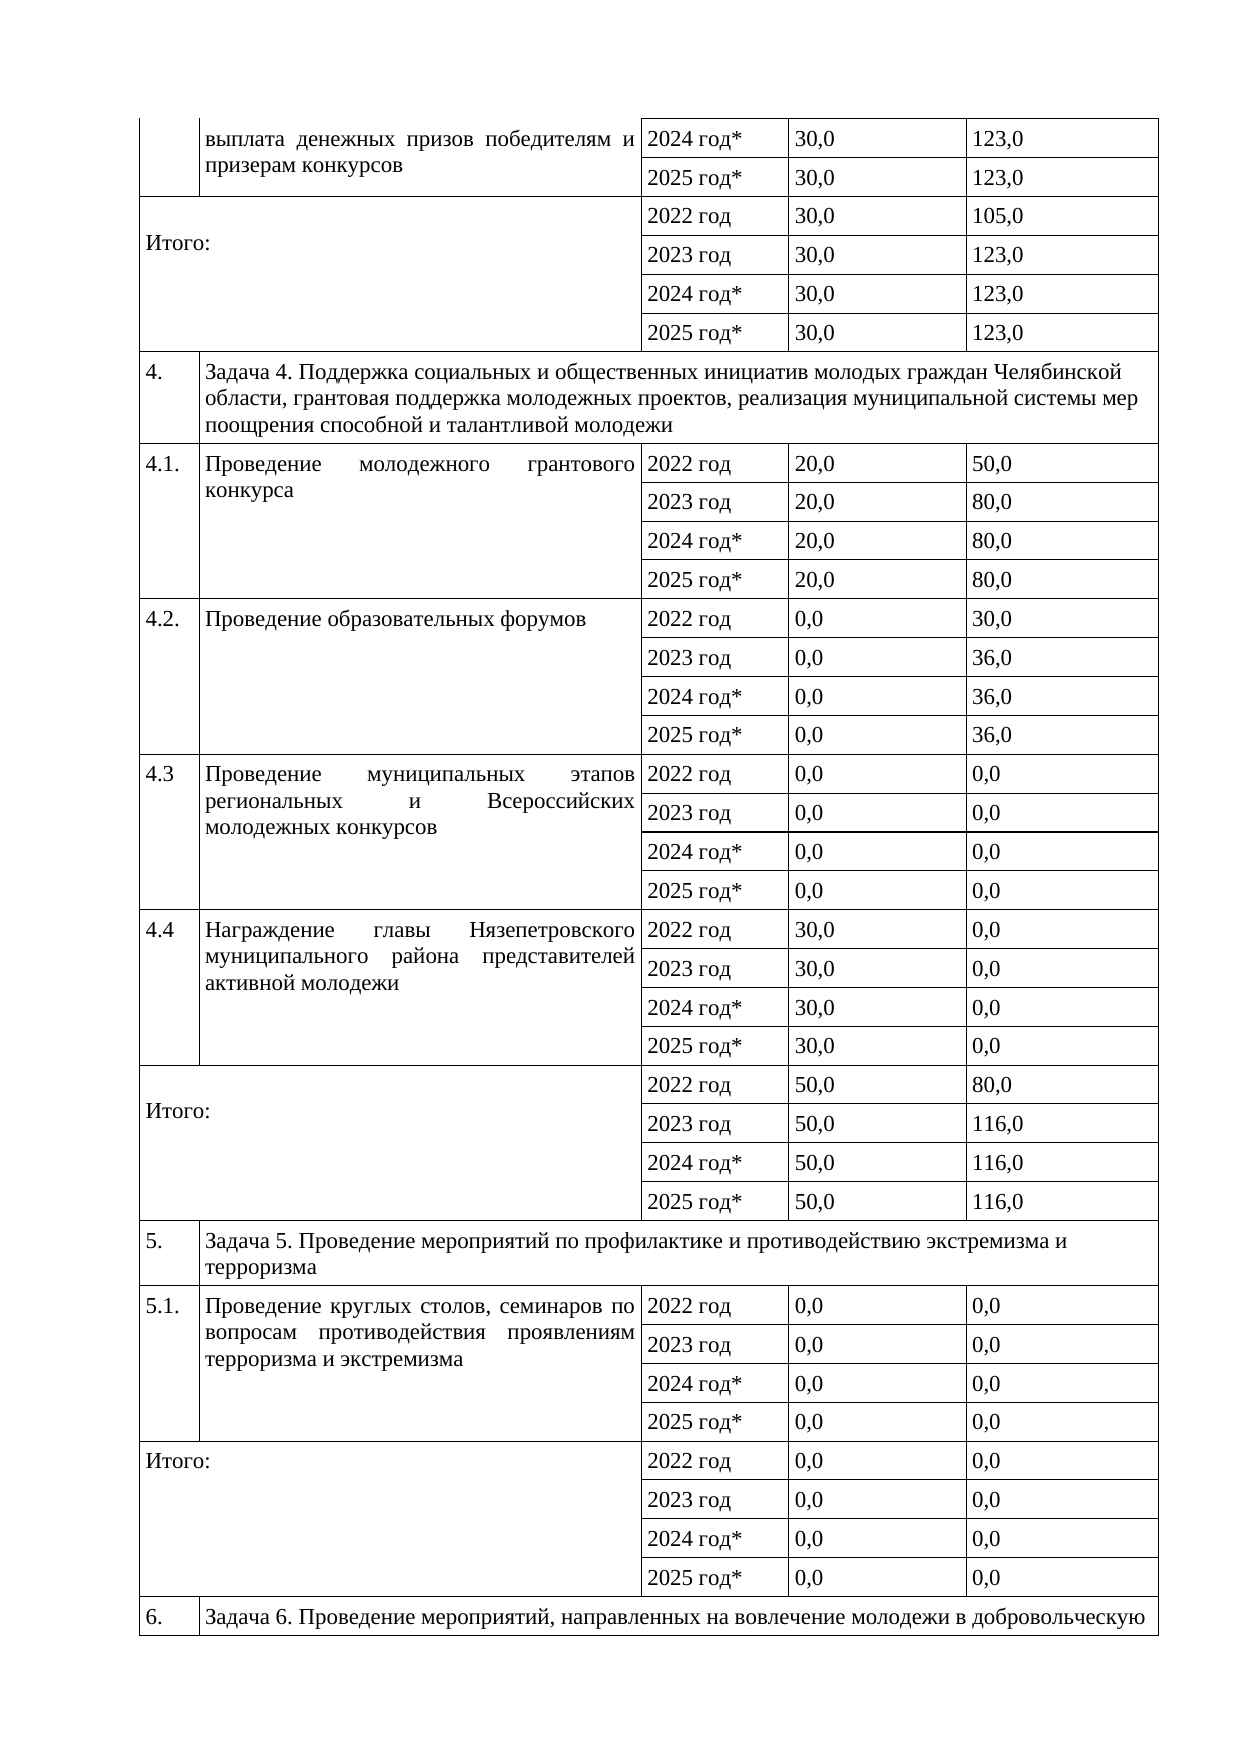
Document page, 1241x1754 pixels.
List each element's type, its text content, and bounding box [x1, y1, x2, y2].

table_cell 30,0 [789, 119, 966, 157]
table_cell 0,0 [789, 1519, 966, 1557]
table_cell 0,0 [789, 1558, 966, 1596]
table_cell 0,0 [789, 716, 966, 754]
table_cell 2024 год* [642, 1519, 788, 1557]
table_cell 0,0 [967, 1286, 1158, 1324]
table_cell 2022 год [642, 910, 788, 948]
table_cell 0,0 [967, 988, 1158, 1026]
table_cell 4.4 [140, 910, 199, 1064]
table_cell 2025 год* [642, 1403, 788, 1441]
table_cell 2022 год [642, 197, 788, 235]
table_cell 0,0 [789, 677, 966, 715]
table_cell 0,0 [789, 1403, 966, 1441]
table_cell 2023 год [642, 638, 788, 676]
table_cell 50,0 [789, 1104, 966, 1142]
table_cell 30,0 [789, 949, 966, 987]
table_cell 0,0 [967, 1480, 1158, 1518]
table_cell 30,0 [789, 197, 966, 235]
table_cell 5.1. [140, 1286, 199, 1441]
table_cell 0,0 [967, 1403, 1158, 1441]
table_cell 116,0 [967, 1143, 1158, 1181]
table_cell 2023 год [642, 1480, 788, 1518]
table_cell Итого: [140, 1442, 641, 1596]
table_cell 2025 год* [642, 560, 788, 598]
table_cell 30,0 [789, 1027, 966, 1064]
table_cell 2023 год [642, 236, 788, 273]
table_cell 0,0 [967, 871, 1158, 909]
table_cell 30,0 [967, 599, 1158, 637]
table_cell 0,0 [789, 1364, 966, 1402]
table_cell 2023 год [642, 949, 788, 987]
table_cell 2024 год* [642, 1364, 788, 1402]
table_cell 80,0 [967, 560, 1158, 598]
table_cell 50,0 [789, 1143, 966, 1181]
table_cell 30,0 [789, 275, 966, 312]
table_cell 123,0 [967, 119, 1158, 157]
table_cell 123,0 [967, 158, 1158, 196]
table_cell 0,0 [789, 638, 966, 676]
table_cell 50,0 [789, 1066, 966, 1103]
table_cell Проведение муниципальных этапов региональных и Всероссийских молодежных конкурсов [200, 755, 641, 909]
table_cell 4.2. [140, 599, 199, 754]
table_cell 0,0 [967, 1027, 1158, 1064]
table_cell 0,0 [967, 1364, 1158, 1402]
table_cell Задача 5. Проведение мероприятий по профилактике и противодействию экстремизма и терроризма [200, 1221, 1158, 1285]
table_cell 2022 год [642, 1442, 788, 1479]
table_cell 50,0 [789, 1182, 966, 1220]
table_cell 0,0 [789, 1480, 966, 1518]
table_cell 20,0 [789, 522, 966, 559]
table_cell 2024 год* [642, 1143, 788, 1181]
table_cell 0,0 [789, 755, 966, 792]
table_cell 2022 год [642, 1286, 788, 1324]
table_cell 2022 год [642, 755, 788, 792]
table_cell 2023 год [642, 794, 788, 831]
table_cell 2024 год* [642, 522, 788, 559]
table_cell 123,0 [967, 275, 1158, 312]
table_cell 5. [140, 1221, 199, 1285]
table_cell 0,0 [789, 1442, 966, 1479]
table_cell 2025 год* [642, 1182, 788, 1220]
table_cell 0,0 [789, 833, 966, 870]
table_cell 2025 год* [642, 716, 788, 754]
table_cell 80,0 [967, 1066, 1158, 1103]
table_cell 2024 год* [642, 275, 788, 312]
table_cell 0,0 [789, 794, 966, 831]
table_cell Итого: [140, 197, 641, 351]
table_cell 4.3 [140, 755, 199, 909]
table_cell 2023 год [642, 483, 788, 521]
table_cell 2022 год [642, 444, 788, 482]
table_cell 116,0 [967, 1104, 1158, 1142]
table_cell 4. [140, 352, 199, 443]
table_cell 0,0 [967, 1442, 1158, 1479]
table_cell 4.1. [140, 444, 199, 598]
table_cell 0,0 [967, 949, 1158, 987]
table_cell 0,0 [789, 599, 966, 637]
table_cell 2025 год* [642, 158, 788, 196]
table_cell 0,0 [789, 1325, 966, 1363]
table_cell 105,0 [967, 197, 1158, 235]
table_cell Итого: [140, 1066, 641, 1220]
table_cell 2025 год* [642, 871, 788, 909]
table_cell 0,0 [789, 1286, 966, 1324]
table_cell 80,0 [967, 522, 1158, 559]
table_cell 20,0 [789, 483, 966, 521]
table_cell 0,0 [789, 871, 966, 909]
table_cell 36,0 [967, 677, 1158, 715]
table_cell 123,0 [967, 314, 1158, 351]
table_cell 30,0 [789, 158, 966, 196]
table_cell 0,0 [967, 1519, 1158, 1557]
table_cell 116,0 [967, 1182, 1158, 1220]
table_cell 30,0 [789, 988, 966, 1026]
table_cell 2025 год* [642, 1027, 788, 1064]
table_cell 2025 год* [642, 1558, 788, 1596]
table_cell 2023 год [642, 1325, 788, 1363]
table_cell Проведение образовательных форумов [200, 599, 641, 754]
table_cell 2024 год* [642, 833, 788, 870]
table_cell Задача 4. Поддержка социальных и общественных инициатив молодых граждан Челябинской области, грантовая поддержка молодежных проектов, реализация муниципальной системы мер поощрения способной и талантливой молодежи [200, 352, 1158, 443]
table_cell Проведение молодежного грантового конкурса [200, 444, 641, 598]
table_cell 6. [140, 1597, 199, 1635]
table_cell 0,0 [967, 755, 1158, 792]
table_cell 2024 год* [642, 988, 788, 1026]
table_cell 80,0 [967, 483, 1158, 521]
table_cell 0,0 [967, 1558, 1158, 1596]
table_cell 36,0 [967, 716, 1158, 754]
table_cell 0,0 [967, 794, 1158, 831]
table_cell 2022 год [642, 1066, 788, 1103]
table_cell 0,0 [967, 910, 1158, 948]
table_cell 2025 год* [642, 314, 788, 351]
table_cell 36,0 [967, 638, 1158, 676]
table_cell 30,0 [789, 314, 966, 351]
table_cell 30,0 [789, 910, 966, 948]
table_cell 2024 год* [642, 677, 788, 715]
table_cell 20,0 [789, 444, 966, 482]
table_cell 20,0 [789, 560, 966, 598]
table_cell Награждение главы Нязепетровского муниципального района представителей активной молодежи [200, 910, 641, 1064]
table_cell 2023 год [642, 1104, 788, 1142]
table_cell 2022 год [642, 599, 788, 637]
table_cell 0,0 [967, 833, 1158, 870]
table_cell 123,0 [967, 236, 1158, 273]
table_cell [200, 1597, 1158, 1635]
table_cell 0,0 [967, 1325, 1158, 1363]
table_cell 50,0 [967, 444, 1158, 482]
table_cell 30,0 [789, 236, 966, 273]
table_cell Проведение круглых столов, семинаров по вопросам противодействия проявлениям терроризма и экстремизма [200, 1286, 641, 1441]
table_cell 2024 год* [642, 119, 788, 157]
